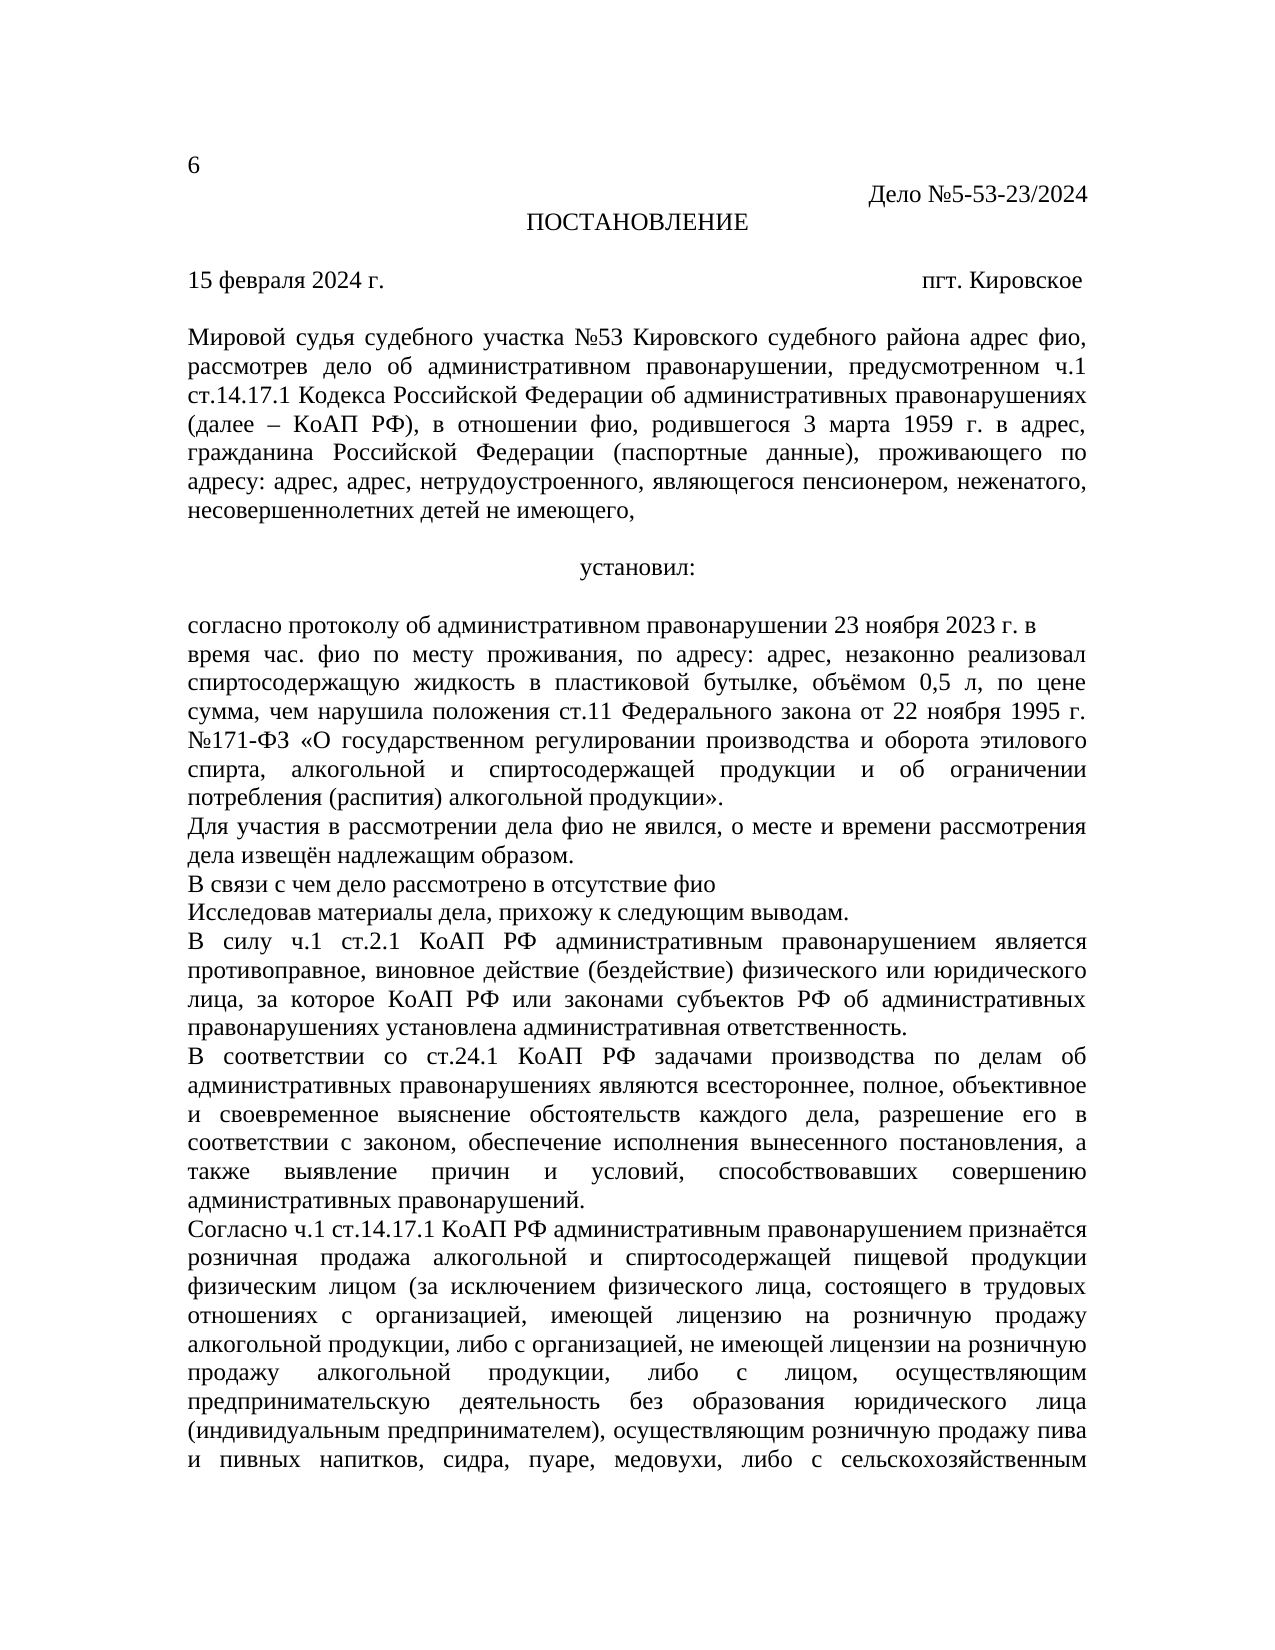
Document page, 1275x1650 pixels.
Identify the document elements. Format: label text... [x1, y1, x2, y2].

text Исследовав материалы дела, прихожу к следующим выводам. [187, 897, 1087, 926]
text 6 [187, 150, 1087, 179]
text Для участия в рассмотрении дела фио не явился, о месте и времени рассмотрения дела извещён надлежащим образом. [187, 811, 1087, 869]
text время час. фио по месту проживания, по адресу: адрес, незаконно реализовал спиртосодержащую жидкость в пластиковой бутылке, объёмом 0,5 л, по цене сумма, чем нарушила положения ст.11 Федерального закона от 22 ноября 1995 г. №171-ФЗ «О государственном регулировании производства и оборота этилового спирта, алкогольной и спиртосодержащей продукции и об ограничении потребления (распития) алкогольной продукции». [187, 639, 1087, 811]
text В соответствии со ст.24.1 КоАП РФ задачами производства по делам об административных правонарушениях являются всестороннее, полное, объективное и своевременное выяснение обстоятельств каждого дела, разрешение его в соответствии с законом, обеспечение исполнения вынесенного постановления, а также выявление причин и условий, способствовавших совершению административных правонарушений. [187, 1041, 1087, 1214]
text Дело №5-53-23/2024 [187, 179, 1087, 207]
text В связи с чем дело рассмотрено в отсутствие фио [187, 869, 1087, 897]
text Мировой судья судебного участка №53 Кировского судебного района адрес фио, рассмотрев дело об административном правонарушении, предусмотренном ч.1 ст.14.17.1 Кодекса Российской Федерации об административных правонарушениях (далее – КоАП РФ), в отношении фио, родившегося 3 марта 1959 г. в адрес, гражданина Российской Федерации (паспортные данные), проживающего по адресу: адрес, адрес, нетрудоустроенного, являющегося пенсионером, неженатого, несовершеннолетних детей не имеющего, [187, 322, 1087, 524]
text установил: [187, 552, 1087, 581]
text ПОСТАНОВЛЕНИЕ [187, 207, 1087, 236]
text согласно протоколу об административном правонарушении 23 ноября 2023 г. в [187, 610, 1087, 639]
text 15 февраля 2024 г. пгт. Кировское [187, 265, 1087, 294]
text В силу ч.1 ст.2.1 КоАП РФ административным правонарушением является противоправное, виновное действие (бездействие) физического или юридического лица, за которое КоАП РФ или законами субъектов РФ об административных правонарушениях установлена административная ответственность. [187, 926, 1087, 1041]
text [187, 1214, 1087, 1472]
